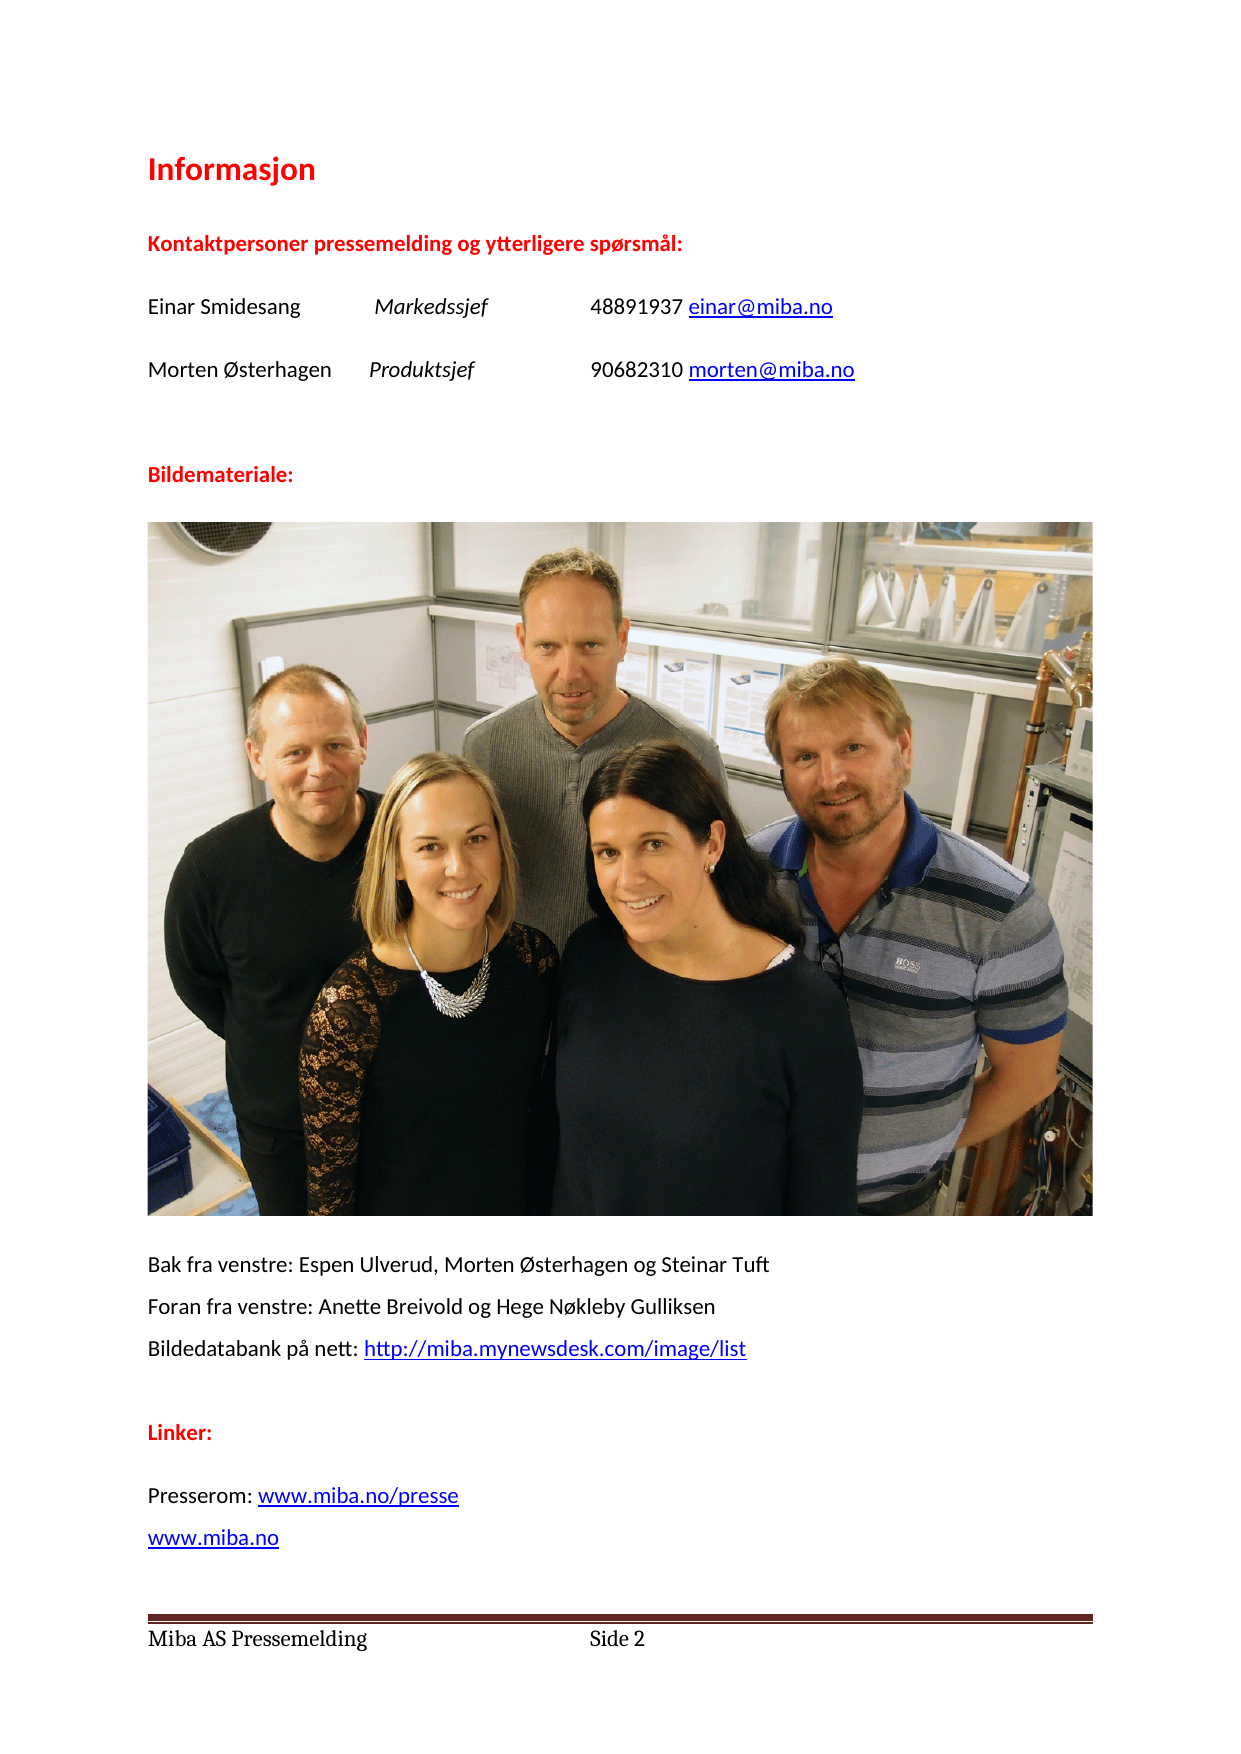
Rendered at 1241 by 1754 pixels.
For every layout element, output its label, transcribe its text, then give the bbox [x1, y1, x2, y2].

text Kontaktpersoner pressemelding og ytterligere spørsmål: [148, 229, 1093, 257]
text Presserom: www.miba.no/presse www.miba.no [148, 1481, 1093, 1551]
picture [147, 522, 1093, 1216]
text Bak fra venstre: Espen Ulverud, Morten Østerhagen og Steinar Tuft Foran fra venstre: Anette Breivold og Hege Nøkleby Gulliksen Bildedatabank på nett: http://miba.mynewsdesk.com/image/list Linker: [148, 1251, 1093, 1446]
text Morten Østerhagen Produktsjef 90682310 morten@miba.no [148, 355, 1093, 425]
text Informasjon [148, 148, 1093, 188]
text Einar Smidesang Markedssjef 48891937 einar@miba.no [148, 292, 1093, 320]
text Bildemateriale: [148, 460, 1093, 488]
